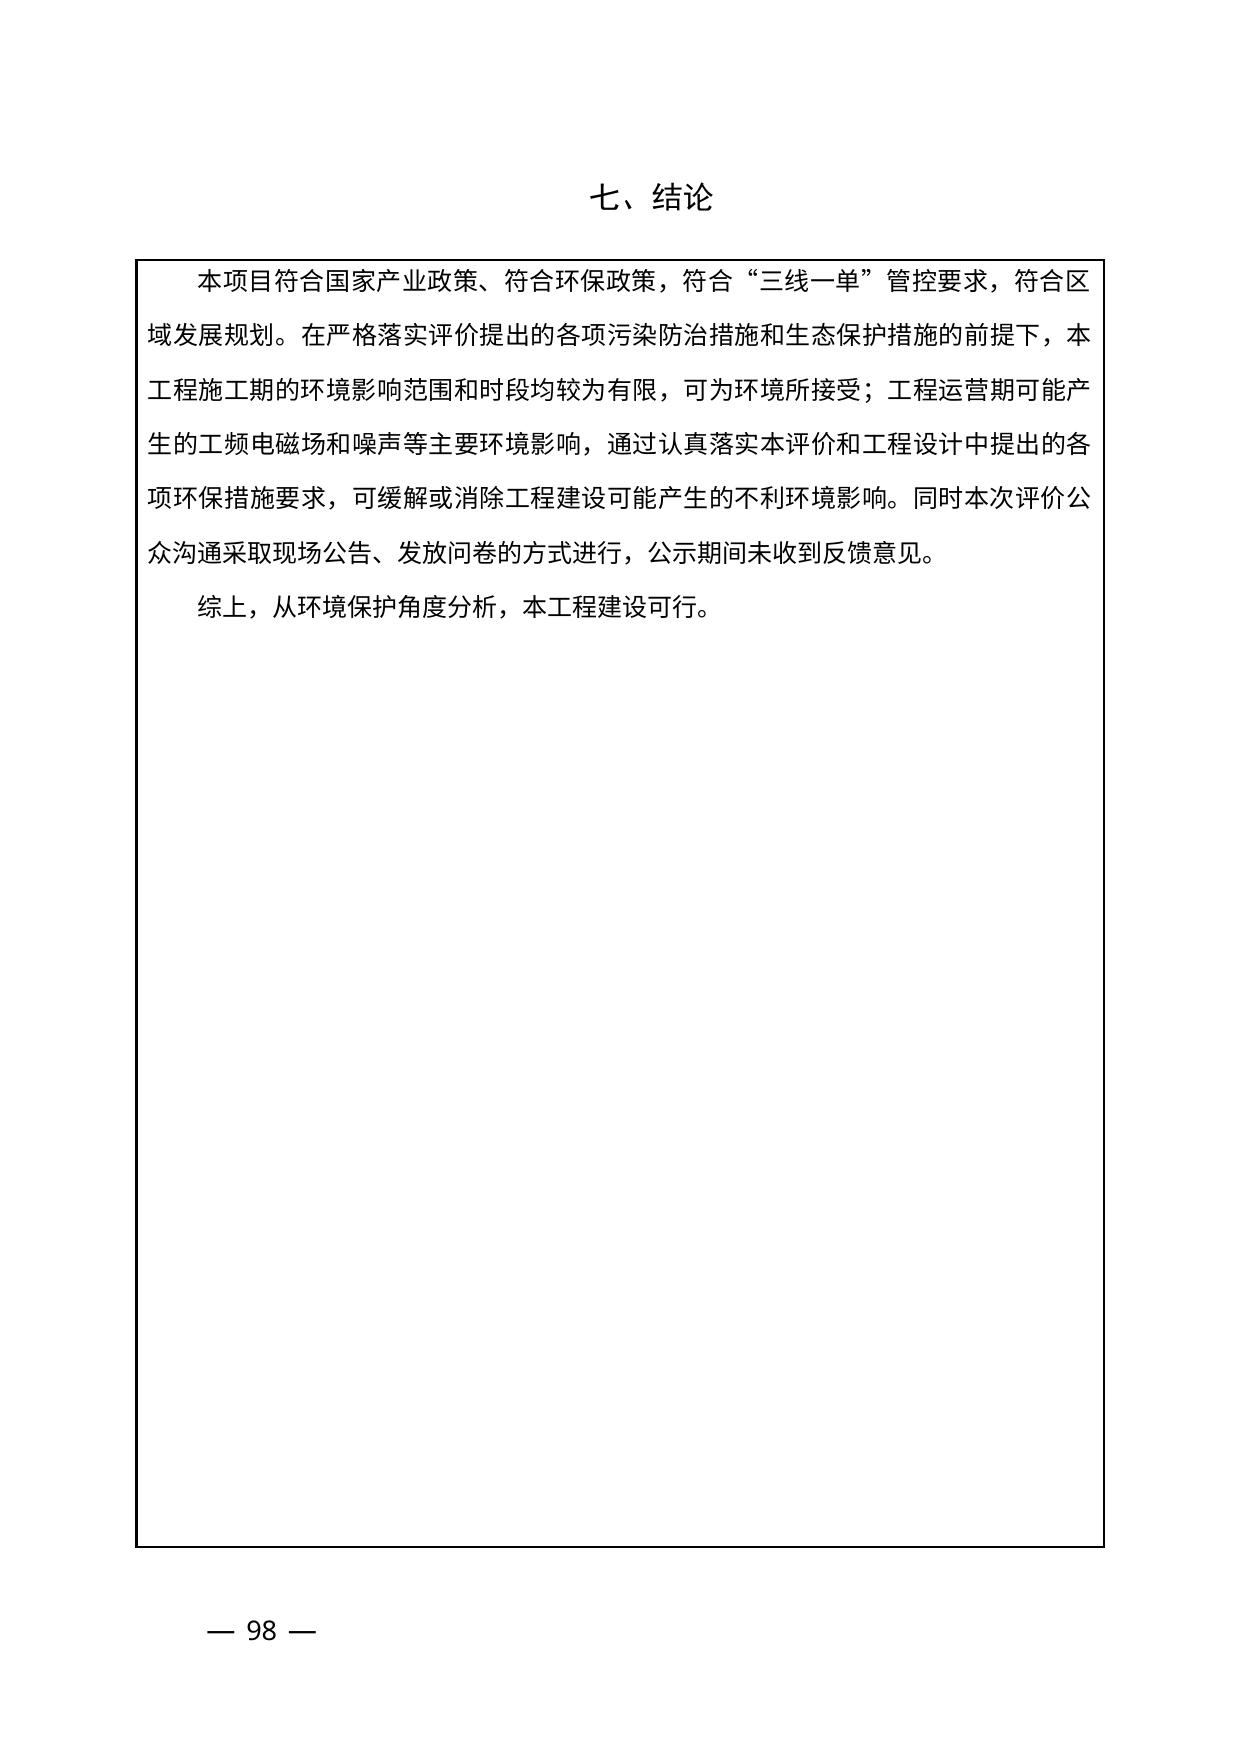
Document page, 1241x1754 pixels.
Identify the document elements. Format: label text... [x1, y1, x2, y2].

table_header 本项目符合国家产业政策、符合环保政策，符合“三线一单”管控要求，符合区域发展规划。在严格落实评价提出的各项污染防治措施和生态保护措施的前提下，本工程施工期的环境影响范围和时段均较为有限，可为环境所接受；工程运营期可能产生的工频电磁场和噪声等主要环境影响，通过认真落实本评价和工程设计中提出的各项环保措施要求，可缓解或消除工程建设可能产生的不利环境影响。同时本次评价公众沟通采取现场公告、发放问卷的方式进行，公示期间未收到反馈意见。 综上，从环境保护角度分析，本工程建设可行。 [138, 261, 1103, 1546]
text 七、结论 [148, 177, 1093, 212]
